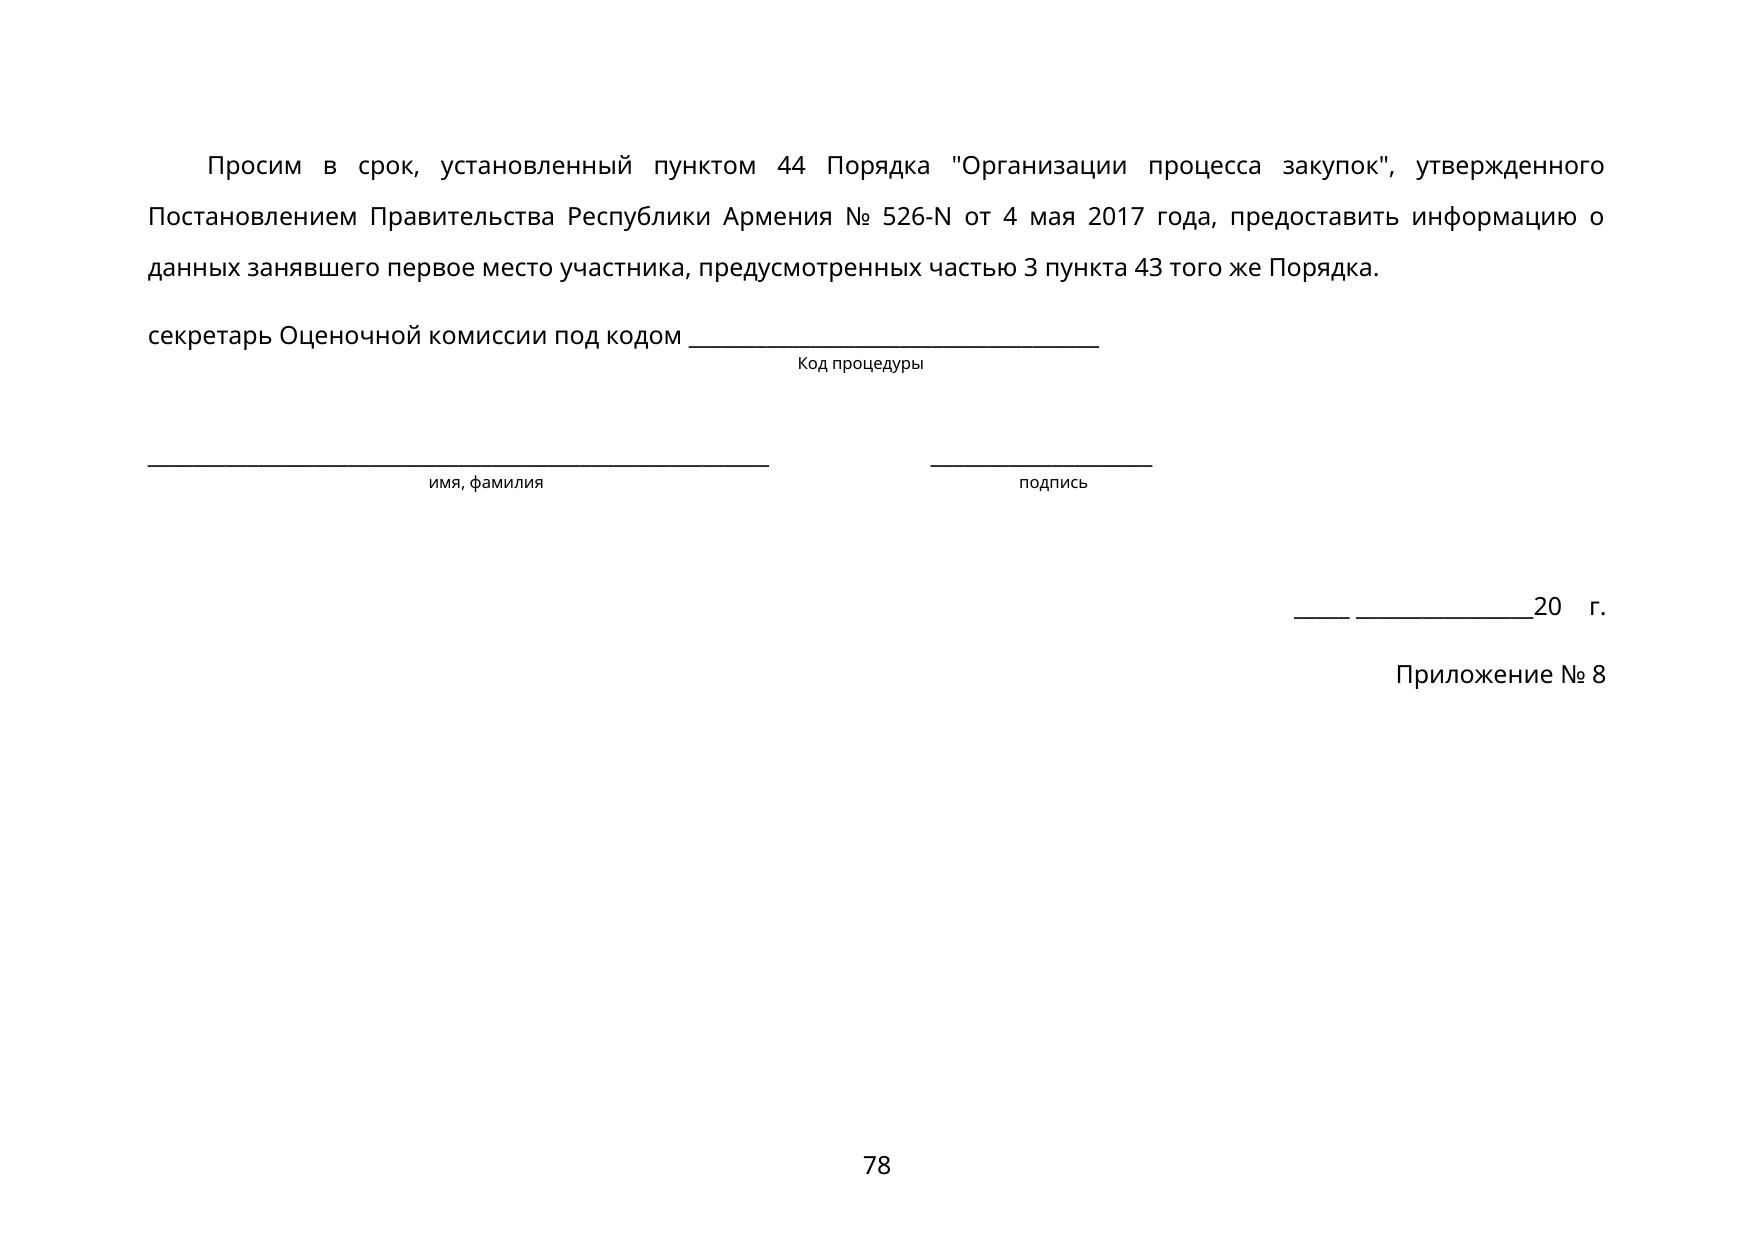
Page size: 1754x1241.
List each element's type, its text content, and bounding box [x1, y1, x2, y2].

text _____ ________________20 г. [148, 589, 1606, 623]
text Приложение № 8 [148, 657, 1606, 691]
text ________________________________________________________ ____________________ [148, 436, 1606, 470]
text Код процедуры [797, 352, 1606, 374]
text секретарь Оценочной комиссии под кодом _____________________________________ [148, 317, 1606, 352]
text имя, фамилия подпись [428, 470, 1606, 493]
text Просим в срок, установленный пунктом 44 Порядка "Организации процесса закупок", утвержденного Постановлением Правительства Республики Армения № 526-N от 4 мая 2017 года, предоставить информацию о данных занявшего первое место участника, предусмотренных частью 3 пункта 43 того же Порядка. [148, 148, 1606, 284]
